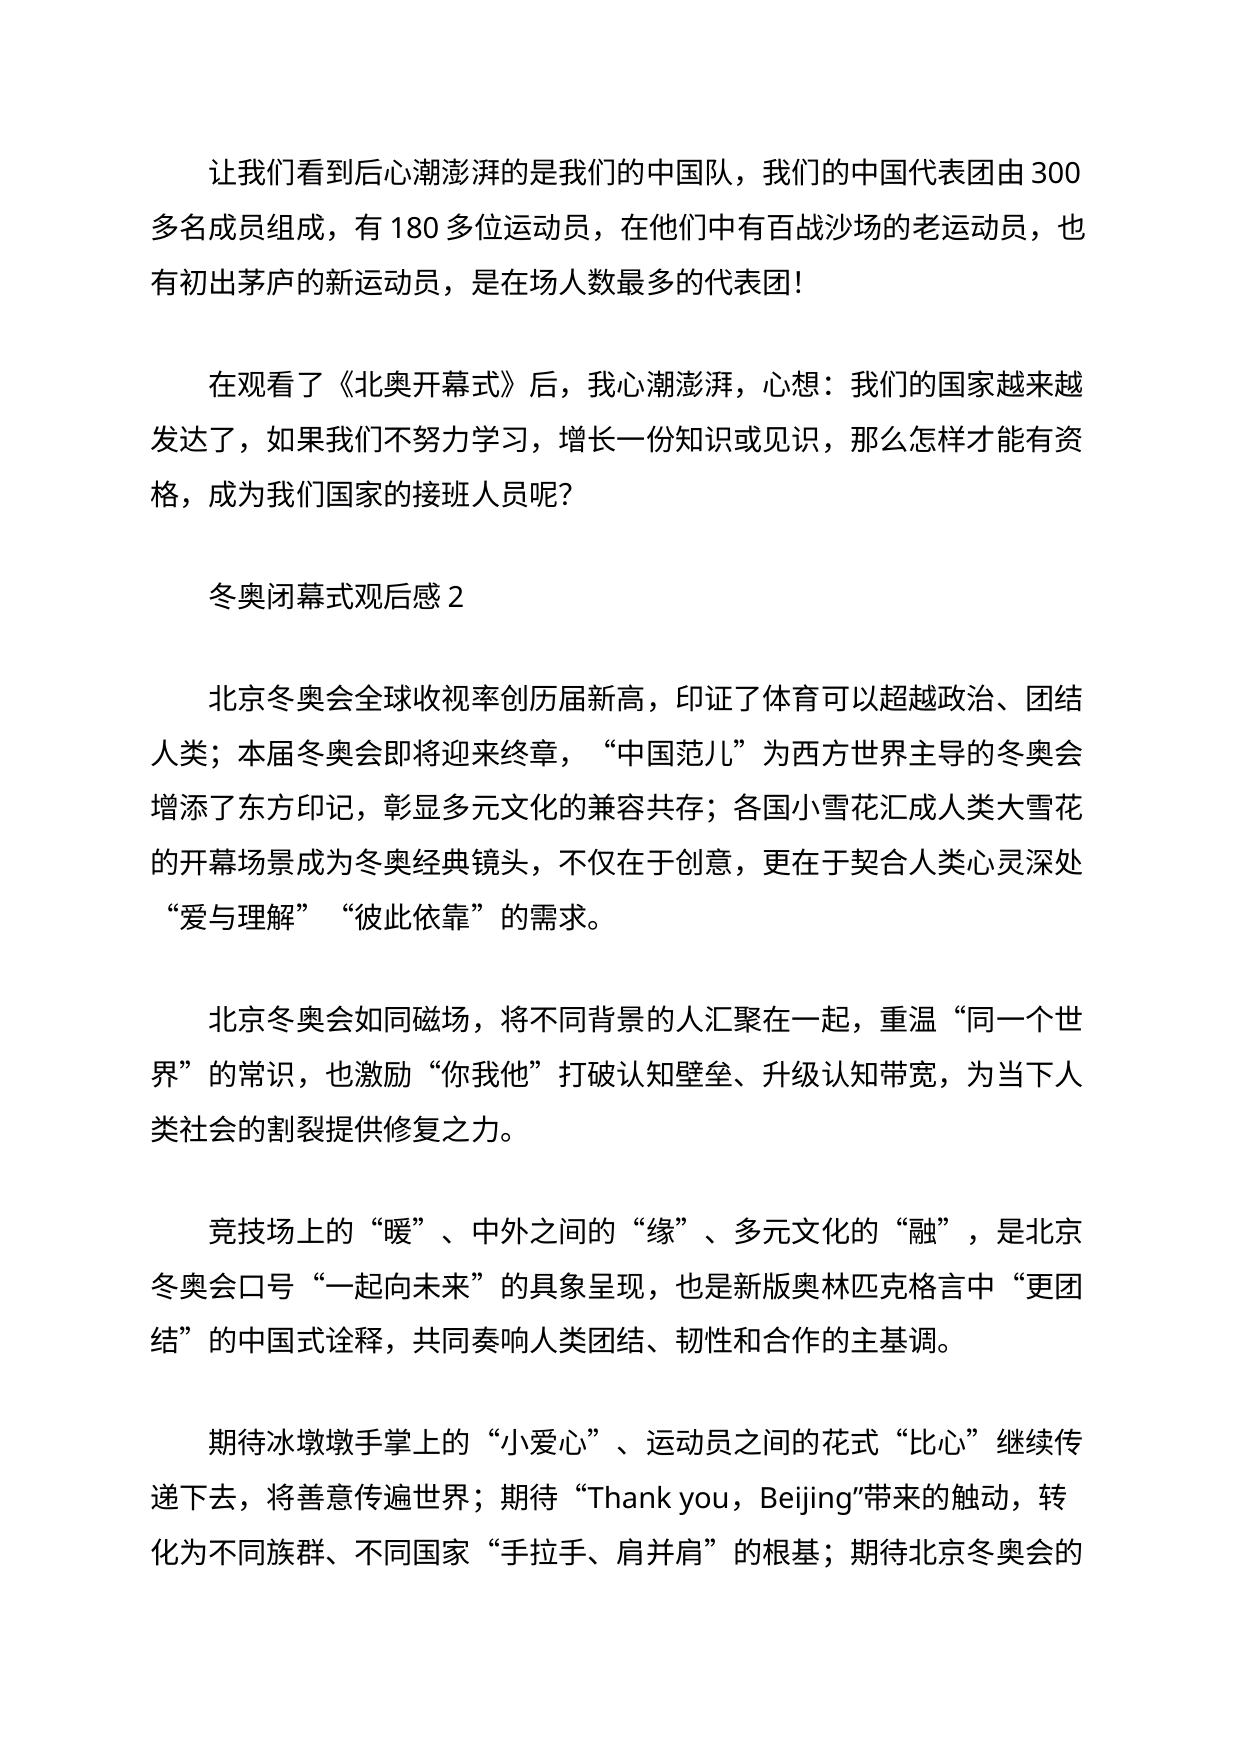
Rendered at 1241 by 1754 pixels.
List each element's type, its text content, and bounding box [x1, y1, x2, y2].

text 竞技场上的“暖”、中外之间的“缘”、多元文化的“融”，是北京冬奥会口号“一起向未来”的具象呈现，也是新版奥林匹克格言中“更团结”的中国式诠释，共同奏响人类团结、韧性和合作的主基调。 [150, 1208, 1090, 1360]
text 北京冬奥会如同磁场，将不同背景的人汇聚在一起，重温“同一个世界”的常识，也激励“你我他”打破认知壁垒、升级认知带宽，为当下人类社会的割裂提供修复之力。 [150, 997, 1090, 1149]
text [150, 1420, 1090, 1572]
text 在观看了《北奥开幕式》后，我心潮澎湃，心想：我们的国家越来越发达了，如果我们不努力学习，增长一份知识或见识，那么怎样才能有资格，成为我们国家的接班人员呢？ [150, 362, 1090, 514]
text 让我们看到后心潮澎湃的是我们的中国队，我们的中国代表团由300多名成员组成，有180多位运动员，在他们中有百战沙场的老运动员，也有初出茅庐的新运动员，是在场人数最多的代表团！ [150, 150, 1090, 302]
text 冬奥闭幕式观后感2 [150, 573, 1090, 616]
text 北京冬奥会全球收视率创历届新高，印证了体育可以超越政治、团结人类；本届冬奥会即将迎来终章，“中国范儿”为西方世界主导的冬奥会增添了东方印记，彰显多元文化的兼容共存；各国小雪花汇成人类大雪花的开幕场景成为冬奥经典镜头，不仅在于创意，更在于契合人类心灵深处“爱与理解”“彼此依靠”的需求。 [150, 675, 1090, 937]
